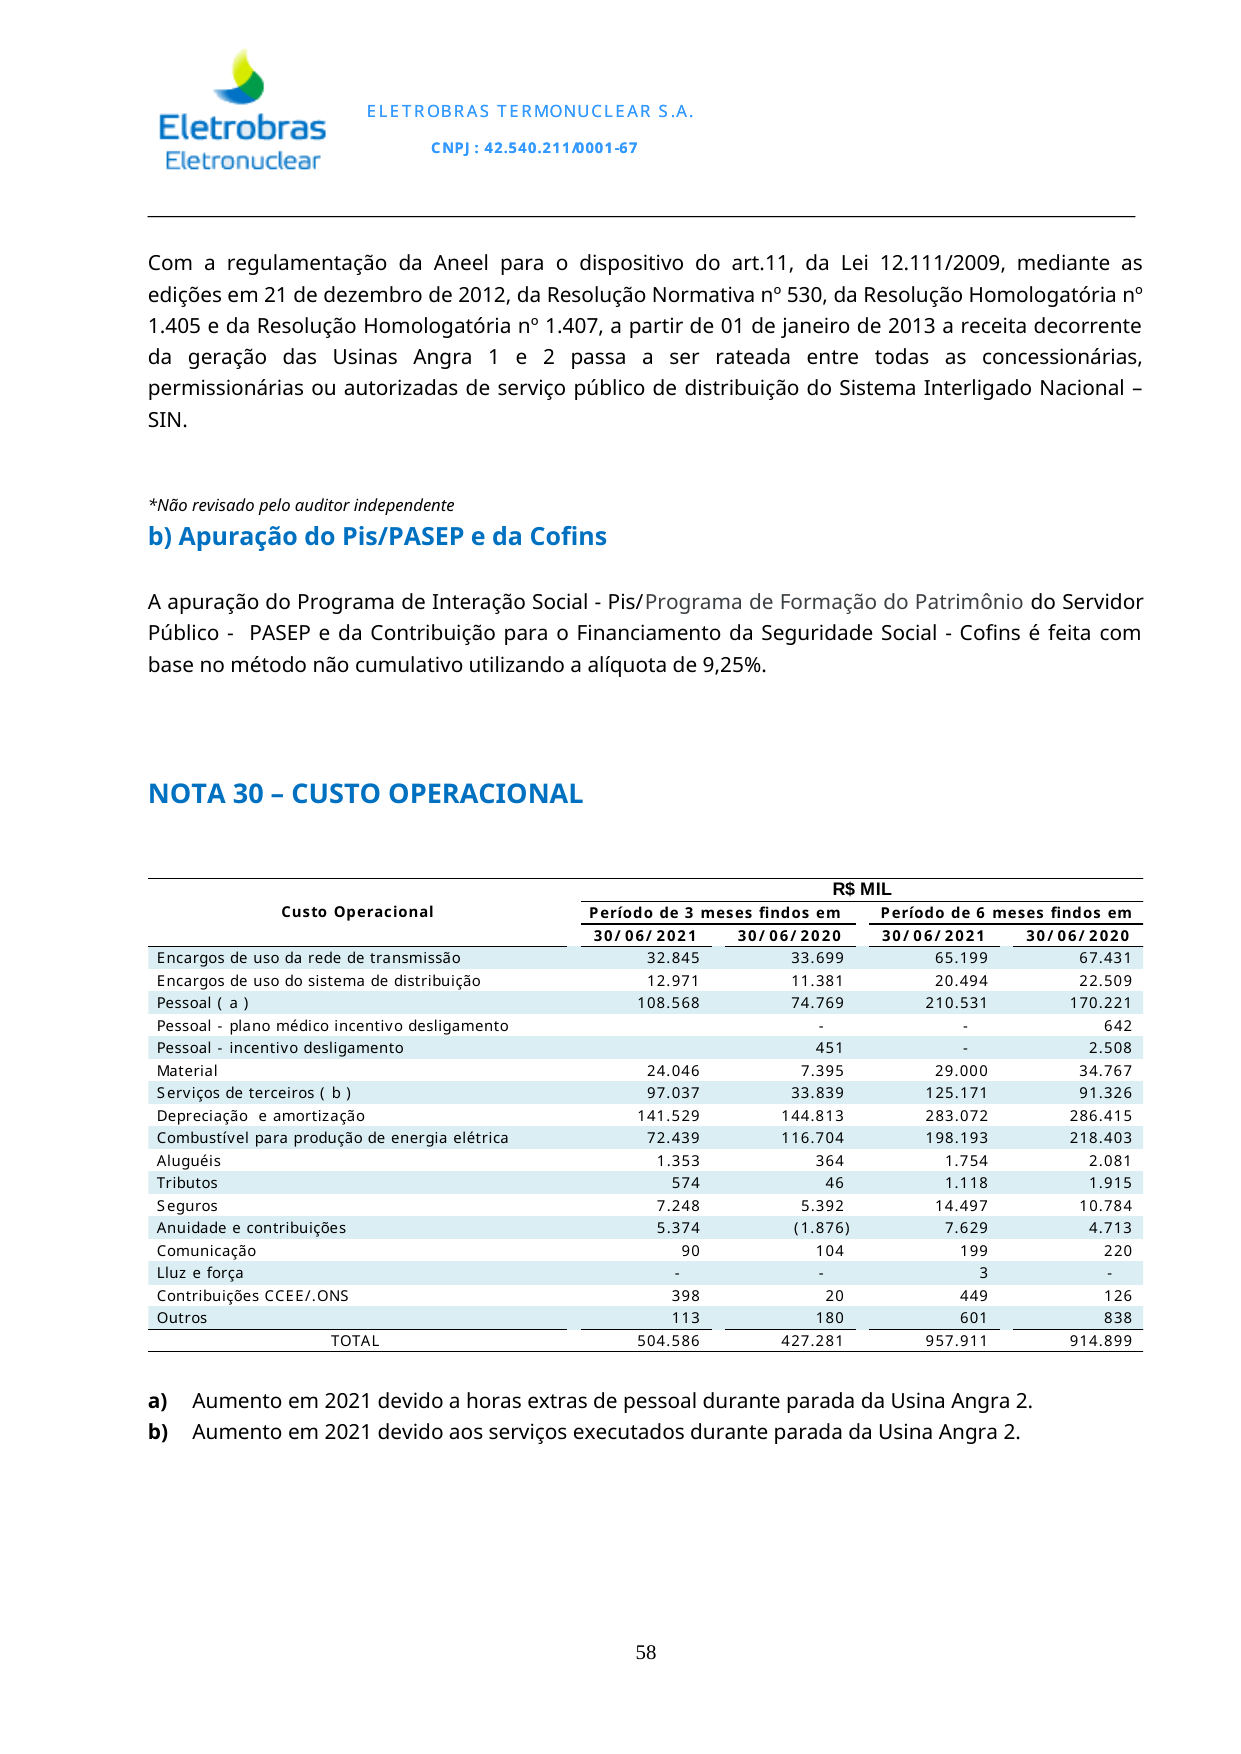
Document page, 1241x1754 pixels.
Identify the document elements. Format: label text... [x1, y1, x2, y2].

text Com a regulamentação da Aneel para o dispositivo do art.11, da Lei 12.111/2009, mediante as edições em 21 de dezembro de 2012, da Resolução Normativa nº 530, da Resolução Homologatória nº 1.405 e da Resolução Homologatória nº 1.407, a partir de 01 de janeiro de 2013 a receita decorrente da geração das Usinas Angra 1 e 2 passa a ser rateada entre todas as concessionárias, permissionárias ou autorizadas de serviço público de distribuição do Sistema Interligado Nacional – SIN. [148, 248, 1144, 433]
list Aumento em 2021 devido aos serviços executados durante parada da Usina Angra 2. [148, 1417, 1144, 1446]
text NOTA 30 – CUSTO OPERACIONAL [148, 775, 1144, 812]
text b) Apuração do Pis/PASEP e da Cofins [148, 518, 1144, 553]
text A apuração do Programa de Interação Social - Pis/Programa de Formação do Patrimônio do Servidor Público - PASEP e da Contribuição para o Financiamento da Seguridade Social - Cofins é feita com base no método não cumulativo utilizando a alíquota de 9,25%. [148, 587, 1144, 678]
list Aumento em 2021 devido a horas extras de pessoal durante parada da Usina Angra 2. [148, 1386, 1144, 1415]
text *Não revisado pelo auditor independente [148, 494, 1144, 516]
